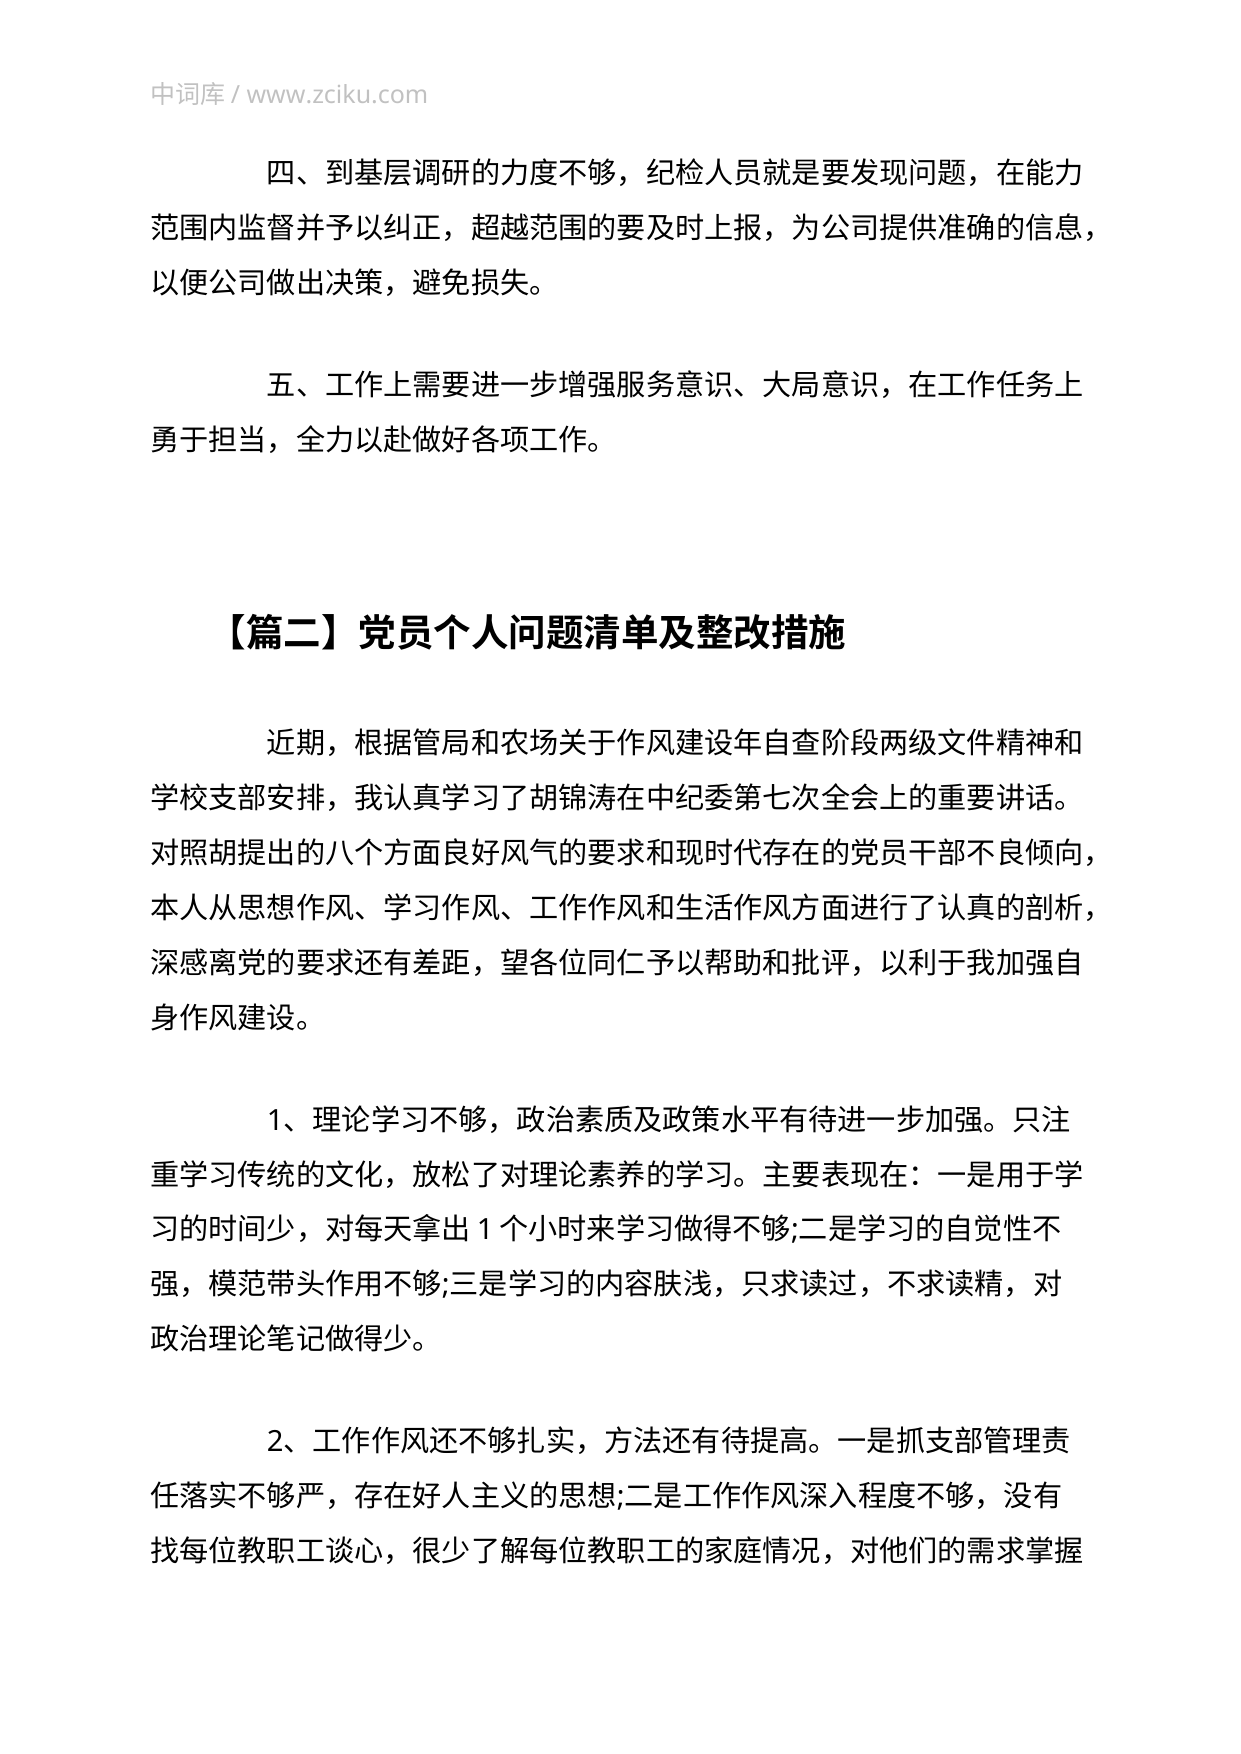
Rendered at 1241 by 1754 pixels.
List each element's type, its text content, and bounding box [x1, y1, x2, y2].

text 1、理论学习不够，政治素质及政策水平有待进一步加强。只注重学习传统的文化，放松了对理论素养的学习。主要表现在：一是用于学习的时间少，对每天拿出1个小时来学习做得不够;二是学习的自觉性不强，模范带头作用不够;三是学习的内容肤浅，只求读过，不求读精，对政治理论笔记做得少。 [150, 1096, 1090, 1358]
text 近期，根据管局和农场关于作风建设年自查阶段两级文件精神和学校支部安排，我认真学习了胡锦涛在中纪委第七次全会上的重要讲话。对照胡提出的八个方面良好风气的要求和现时代存在的党员干部不良倾向，本人从思想作风、学习作风、工作作风和生活作风方面进行了认真的剖析，深感离党的要求还有差距，望各位同仁予以帮助和批评，以利于我加强自身作风建设。 [150, 720, 1090, 1037]
text 【篇二】党员个人问题清单及整改措施 [150, 602, 1090, 657]
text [150, 1418, 1090, 1570]
text 四、到基层调研的力度不够，纪检人员就是要发现问题，在能力范围内监督并予以纠正，超越范围的要及时上报，为公司提供准确的信息，以便公司做出决策，避免损失。 [150, 150, 1090, 302]
text 五、工作上需要进一步增强服务意识、大局意识，在工作任务上勇于担当，全力以赴做好各项工作。 [150, 362, 1090, 459]
